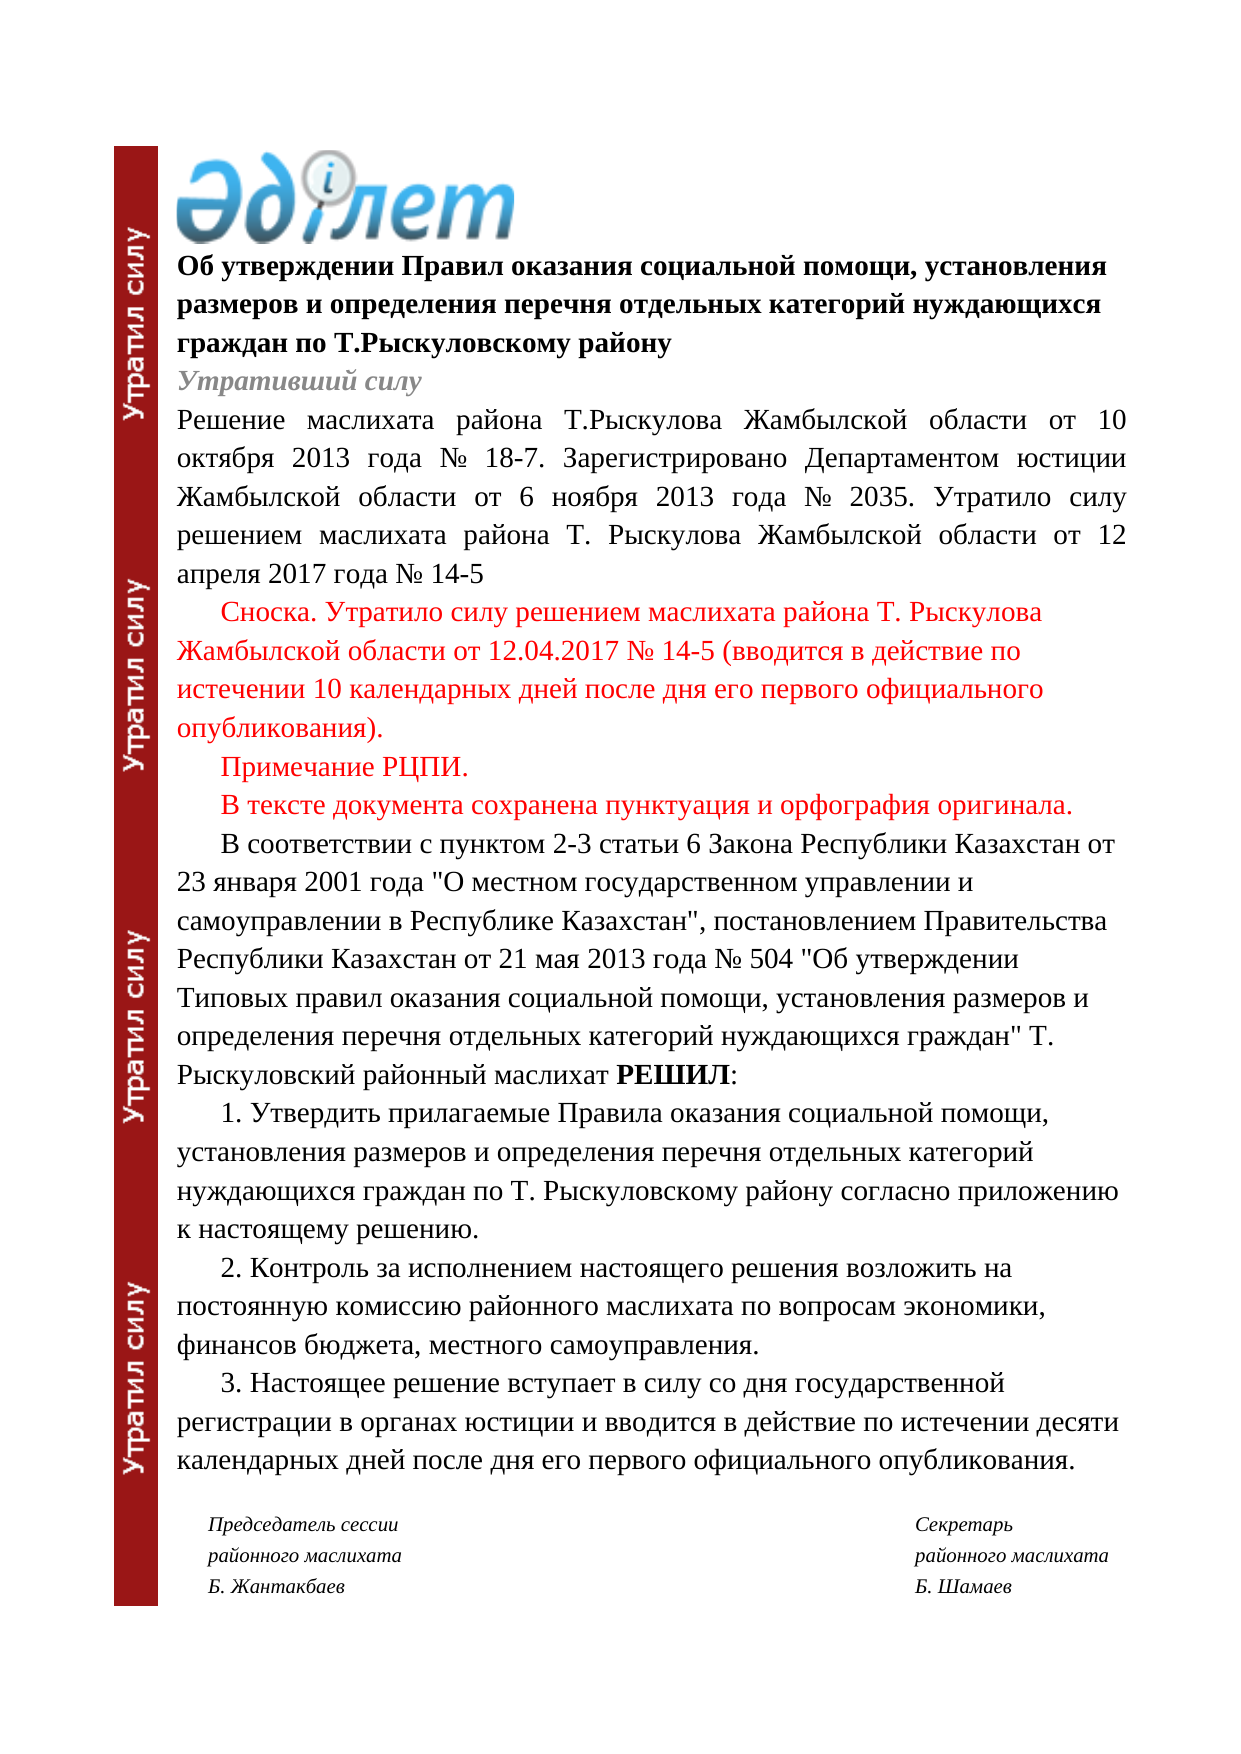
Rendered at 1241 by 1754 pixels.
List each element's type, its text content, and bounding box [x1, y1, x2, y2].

text Утративший силу [112, 363, 1128, 397]
table_cell районного маслихата [913, 1541, 1240, 1572]
text Об утверждении Правил оказания социальной помощи, установления размеров и определения перечня отдельных категорий нуждающихся граждан по Т.Рыскуловскому району [112, 248, 1128, 358]
text Решение маслихата района Т.Рыскулова Жамбылской области от 10 октября 2013 года № 18-7. Зарегистрировано Департаментом юстиции Жамбылской области от 6 ноября 2013 года № 2035. Утратило силу решением маслихата района Т. Рыскулова Жамбылской области от 12 апреля 2017 года № 14-5 [112, 402, 1128, 589]
picture [114, 358, 158, 363]
picture [176, 150, 515, 244]
picture [114, 397, 158, 402]
picture [114, 589, 158, 594]
table_cell районного маслихата [101, 1541, 913, 1572]
table_cell Б. Шамаев [913, 1572, 1240, 1603]
picture [114, 1506, 158, 1510]
text Сноска. Утратило силу решением маслихата района Т. Рыскулова Жамбылской области от 12.04.2017 № 14-5 (вводится в действие по истечении 10 календарных дней после дня его первого официального опубликования). Примечание РЦПИ. В тексте документа сохранена пунктуация и орфография оригинала. В соответствии с пунктом 2-3 статьи 6 Закона Республики Казахстан от 23 января 2001 года "О местном государственном управлении и самоуправлении в Республике Казахстан", постановлением Правительства Республики Казахстан от 21 мая 2013 года № 504 "Об утверждении Типовых правил оказания социальной помощи, установления размеров и определения перечня отдельных категорий нуждающихся граждан" Т. Рыскуловский районный маслихат РЕШИЛ: 1. Утвердить прилагаемые Правила оказания социальной помощи, установления размеров и определения перечня отдельных категорий нуждающихся граждан по Т. Рыскуловскому району согласно приложению к настоящему решению. 2. Контроль за исполнением настоящего решения возложить на постоянную комиссию районного маслихата по вопросам экономики, финансов бюджета, местного самоуправления. 3. Настоящее решение вступает в силу со дня государственной регистрации в органах юстиции и вводится в действие по истечении десяти календарных дней после дня его первого официального опубликования. [112, 594, 1128, 1506]
picture [114, 146, 158, 248]
table_header Секретарь [913, 1510, 1240, 1541]
table_cell Б. Жантакбаев [101, 1572, 913, 1603]
table_header Председатель сессии [101, 1510, 913, 1541]
